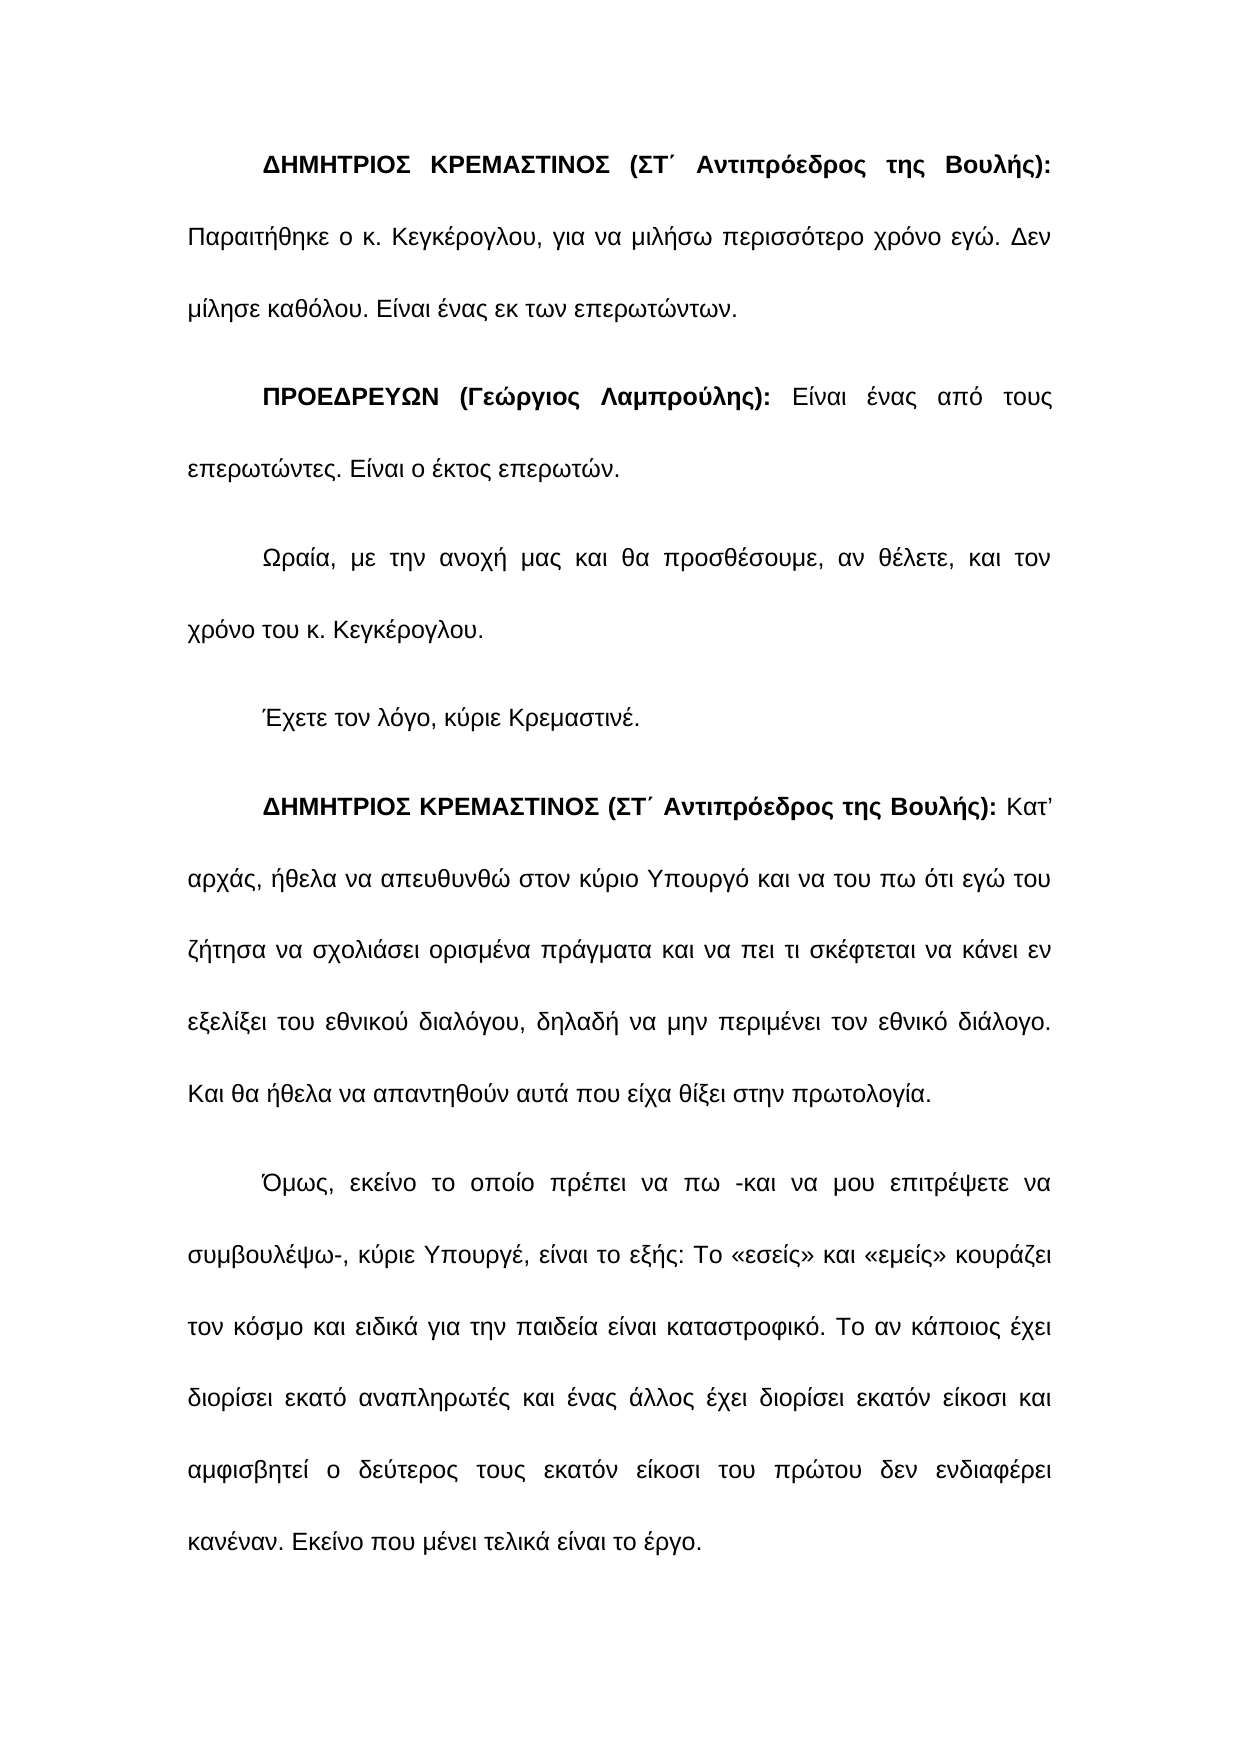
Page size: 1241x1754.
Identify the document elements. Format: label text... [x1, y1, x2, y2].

text Έχετε τον λόγο, κύριε Κρεμαστινέ. [187, 703, 1053, 732]
text ΔΗΜΗΤΡΙΟΣ ΚΡΕΜΑΣΤΙΝΟΣ (ΣΤ΄ Αντιπρόεδρος της Βουλής): Κατ’ αρχάς, ήθελα να απευθυνθώ στον κύριο Υπουργό και να του πω ότι εγώ του ζήτησα να σχολιάσει ορισμένα πράγματα και να πει τι σκέφτεται να κάνει εν εξελίξει του εθνικού διαλόγου, δηλαδή να μην περιμένει τον εθνικό διάλογο. Και θα ήθελα να απαντηθούν αυτά που είχα θίξει στην πρωτολογία. [187, 792, 1053, 1108]
text Ωραία, με την ανοχή μας και θα προσθέσουμε, αν θέλετε, και τον χρόνο του κ. Κεγκέρογλου. [187, 543, 1053, 643]
text Όμως, εκείνο το οποίο πρέπει να πω -και να μου επιτρέψετε να συμβουλέψω-, κύριε Υπουργέ, είναι το εξής: Το «εσείς» και «εμείς» κουράζει τον κόσμο και ειδικά για την παιδεία είναι καταστροφικό. Το αν κάποιος έχει διορίσει εκατό αναπληρωτές και ένας άλλος έχει διορίσει εκατόν είκοσι και αμφισβητεί ο δεύτερος τους εκατόν είκοσι του πρώτου δεν ενδιαφέρει κανέναν. Εκείνο που μένει τελικά είναι το έργο. [187, 1168, 1053, 1556]
text ΠΡΟΕΔΡΕΥΩΝ (Γεώργιος Λαμπρούλης): Είναι ένας από τους επερωτώντες. Είναι ο έκτος επερωτών. [187, 382, 1053, 483]
text ΔΗΜΗΤΡΙΟΣ ΚΡΕΜΑΣΤΙΝΟΣ (ΣΤ΄ Αντιπρόεδρος της Βουλής): Παραιτήθηκε ο κ. Κεγκέρογλου, για να μιλήσω περισσότερο χρόνο εγώ. Δεν μίλησε καθόλου. Είναι ένας εκ των επερωτώντων. [187, 150, 1053, 322]
